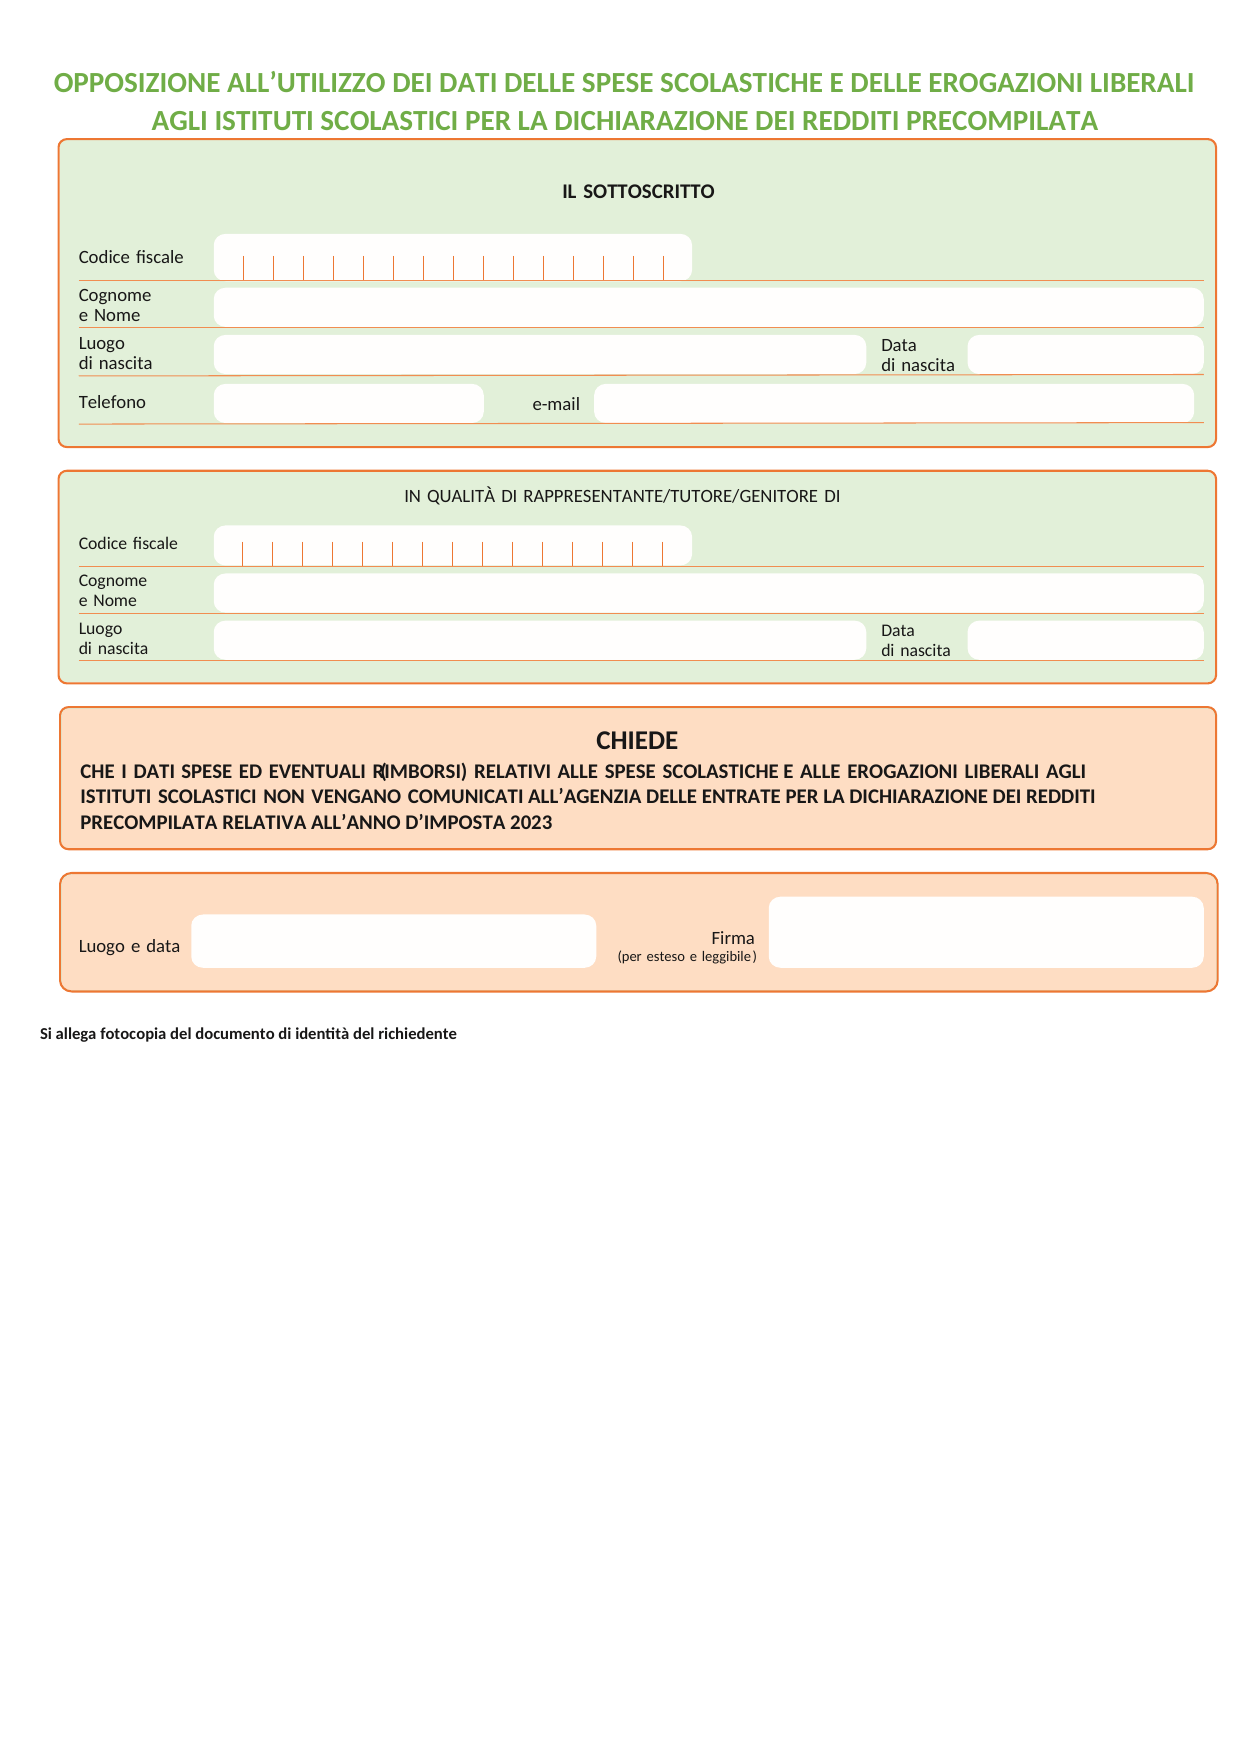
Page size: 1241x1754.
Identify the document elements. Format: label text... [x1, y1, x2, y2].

text Si allega fotocopia del documento di identità del richiedente [40, 1023, 1196, 1043]
subtitle OPPOSIZIONE ALL’UTILIZZO DEI DATI DELLE SPESE SCOLASTICHE E DELLE EROGAZIONI LIBERALI AGLI ISTITUTI SCOLASTICI PER LA DICHIARAZIONE DEI REDDITI PRECOMPILATA [53, 64, 1196, 137]
